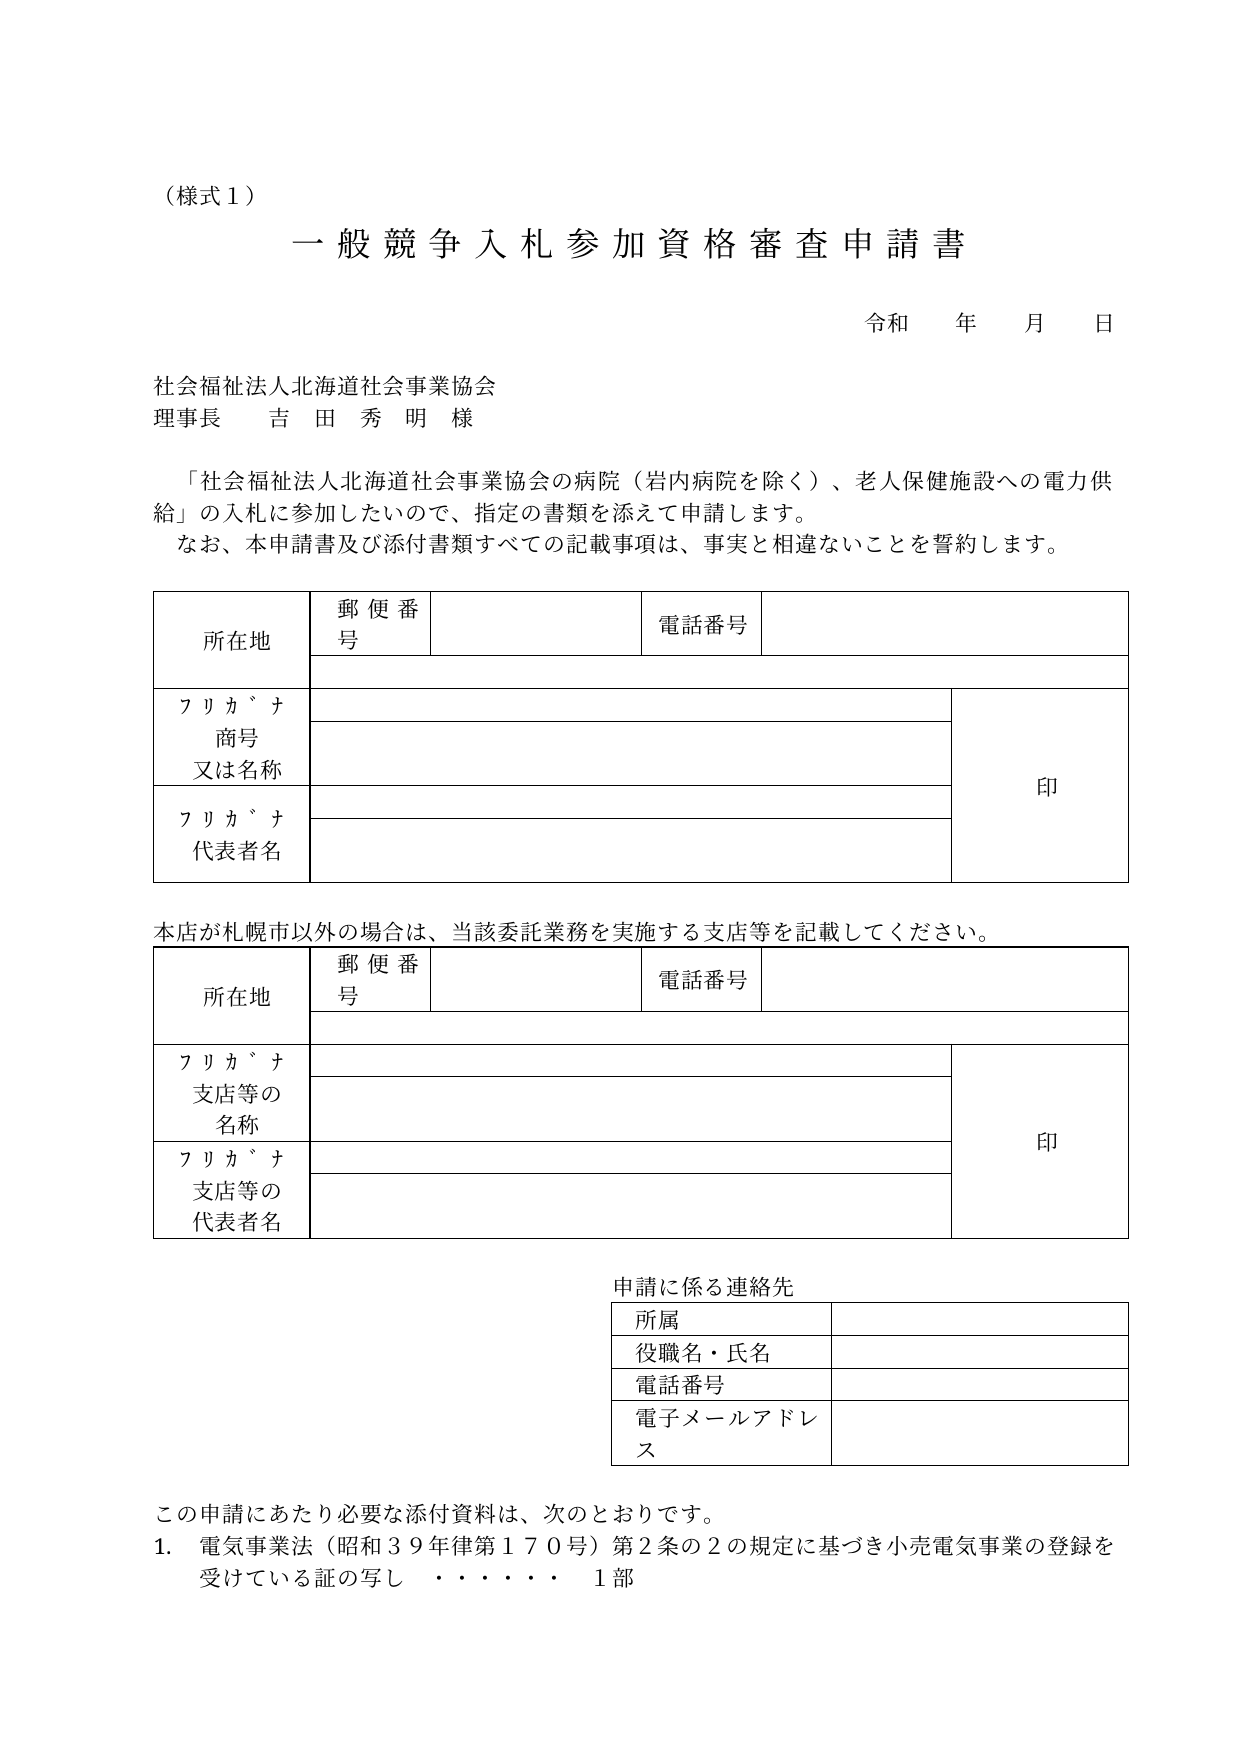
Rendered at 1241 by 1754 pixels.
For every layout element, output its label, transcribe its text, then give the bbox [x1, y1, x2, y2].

table_header [832, 1303, 1128, 1335]
text 本店が札幌市以外の場合は、当該委託業務を実施する支店等を記載してください。 [154, 915, 1116, 946]
text 令和 年 月 日 [154, 306, 1116, 337]
table_header [431, 948, 641, 1011]
table_cell [311, 1077, 951, 1141]
table_cell [311, 689, 951, 721]
list 電気事業法（昭和３９年律第１７０号）第２条の２の規定に基づき小売電気事業の登録を受けている証の写し ・・・・・・ １部 [154, 1529, 1116, 1592]
table_cell ﾌﾘｶﾞﾅ 代表者名 [154, 786, 309, 882]
text この申請にあたり必要な添付資料は、次のとおりです。 [154, 1497, 1116, 1529]
table_cell 印 [952, 1045, 1128, 1238]
table_cell [832, 1401, 1128, 1464]
text 一般競争入札参加資格審査申請書 [154, 211, 1116, 274]
table_header 電話番号 [642, 948, 761, 1011]
table_cell ﾌﾘｶﾞﾅ 支店等の 名称 [154, 1045, 309, 1141]
table_cell [832, 1369, 1128, 1400]
table_cell [832, 1336, 1128, 1367]
table_header [431, 592, 641, 655]
table_cell ﾌﾘｶﾞﾅ 商号 又は名称 [154, 689, 309, 785]
table_cell [311, 656, 1128, 688]
text （様式１） [154, 179, 1116, 211]
text 「社会福祉法人北海道社会事業協会の病院（岩内病院を除く）、老人保健施設への電力供給」の入札に参加したいので、指定の書類を添えて申請します。 [154, 464, 1116, 527]
table_cell [311, 1142, 951, 1173]
table_header 所在地 [154, 592, 309, 688]
table_header 所属 [612, 1303, 831, 1335]
table_cell [311, 1174, 951, 1238]
table_cell [311, 1012, 1128, 1043]
table_header 電話番号 [642, 592, 761, 655]
table_header 所在地 [154, 948, 309, 1043]
table_cell 電話番号 [612, 1369, 831, 1400]
table_cell 役職名・氏名 [612, 1336, 831, 1367]
text なお、本申請書及び添付書類すべての記載事項は、事実と相違ないことを誓約します。 [154, 527, 1116, 559]
text 社会福祉法人北海道社会事業協会 [154, 369, 1116, 401]
table_header 郵便番号 [311, 948, 430, 1011]
table_header 郵便番号 [311, 592, 430, 655]
table_cell [311, 786, 951, 818]
table_cell 電子メールアドレス [612, 1401, 831, 1464]
table_header [762, 948, 1128, 1011]
table_header [762, 592, 1128, 655]
table_cell 印 [952, 689, 1128, 882]
table_cell [311, 819, 951, 882]
text 申請に係る連絡先 [154, 1270, 1116, 1302]
table_cell [311, 722, 951, 785]
table_cell ﾌﾘｶﾞﾅ 支店等の 代表者名 [154, 1142, 309, 1238]
text 理事長 吉 田 秀 明 様 [154, 401, 1116, 432]
table_cell [311, 1045, 951, 1076]
